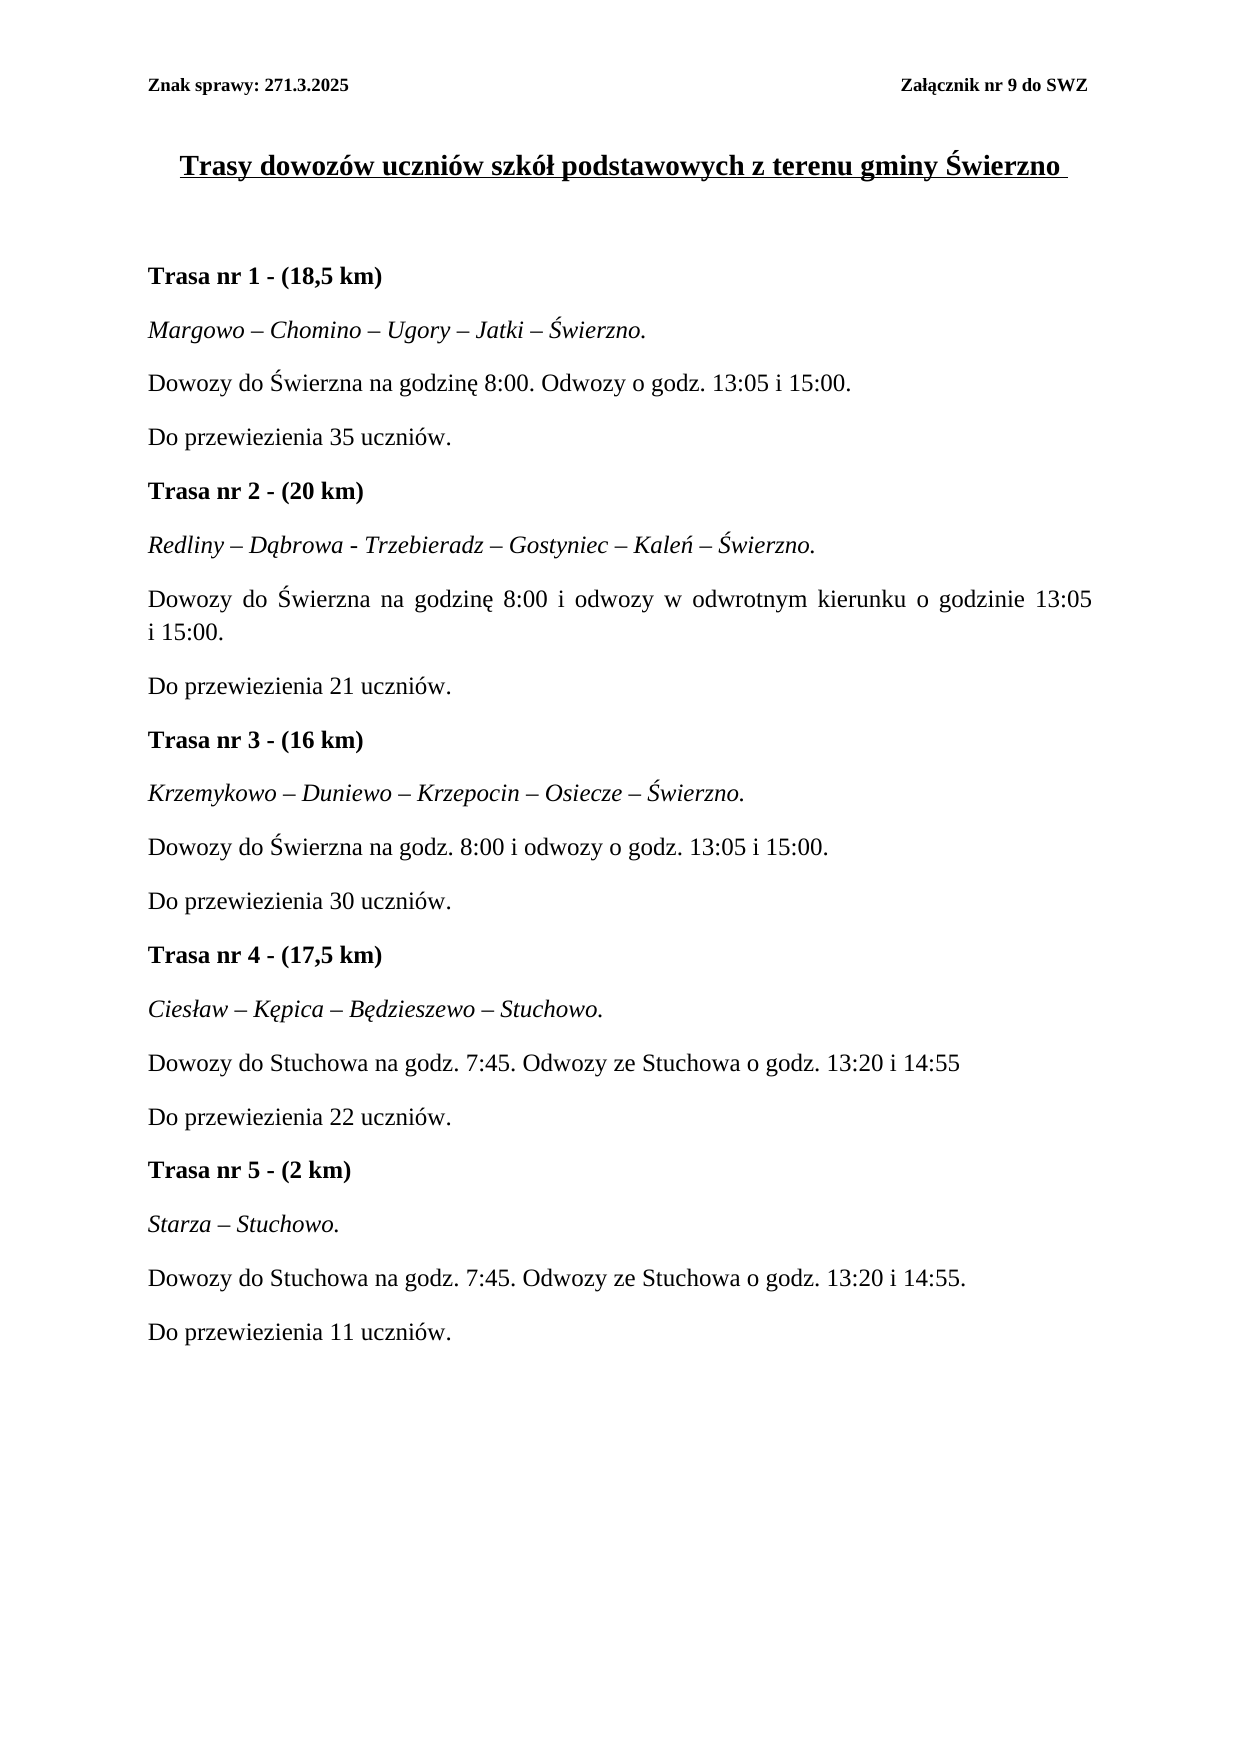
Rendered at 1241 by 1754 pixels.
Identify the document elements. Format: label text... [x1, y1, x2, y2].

text Dowozy do Stuchowa na godz. 7:45. Odwozy ze Stuchowa o godz. 13:20 i 14:55. [148, 1263, 1093, 1292]
text Trasa nr 3 - (16 km) [148, 725, 1093, 753]
text Do przewiezienia 35 uczniów. [148, 422, 1093, 451]
text Trasa nr 2 - (20 km) [148, 476, 1093, 505]
text Ciesław – Kępica – Będzieszewo – Stuchowo. [148, 994, 1093, 1023]
text Do przewiezienia 11 uczniów. [148, 1317, 1093, 1346]
text Trasa nr 1 - (18,5 km) [148, 261, 1093, 289]
text Dowozy do Świerzna na godzinę 8:00 i odwozy w odwrotnym kierunku o godzinie 13:05 i 15:00. [148, 584, 1093, 646]
text Do przewiezienia 22 uczniów. [148, 1102, 1093, 1130]
text Trasa nr 5 - (2 km) [148, 1156, 1093, 1184]
text Dowozy do Świerzna na godz. 8:00 i odwozy o godz. 13:05 i 15:00. [148, 832, 1093, 861]
text Dowozy do Stuchowa na godz. 7:45. Odwozy ze Stuchowa o godz. 13:20 i 14:55 [148, 1048, 1093, 1077]
text Do przewiezienia 30 uczniów. [148, 886, 1093, 915]
text Margowo – Chomino – Ugory – Jatki – Świerzno. [148, 315, 1093, 343]
text Trasa nr 4 - (17,5 km) [148, 940, 1093, 969]
text Starza – Stuchowo. [148, 1209, 1093, 1238]
text Dowozy do Świerzna na godzinę 8:00. Odwozy o godz. 13:05 i 15:00. [148, 368, 1093, 397]
text Trasy dowozów uczniów szkół podstawowych z terenu gminy Świerzno [148, 148, 1093, 181]
text Krzemykowo – Duniewo – Krzepocin – Osiecze – Świerzno. [148, 778, 1093, 807]
text Redliny – Dąbrowa - Trzebieradz – Gostyniec – Kaleń – Świerzno. [148, 530, 1093, 559]
text Do przewiezienia 21 uczniów. [148, 671, 1093, 699]
